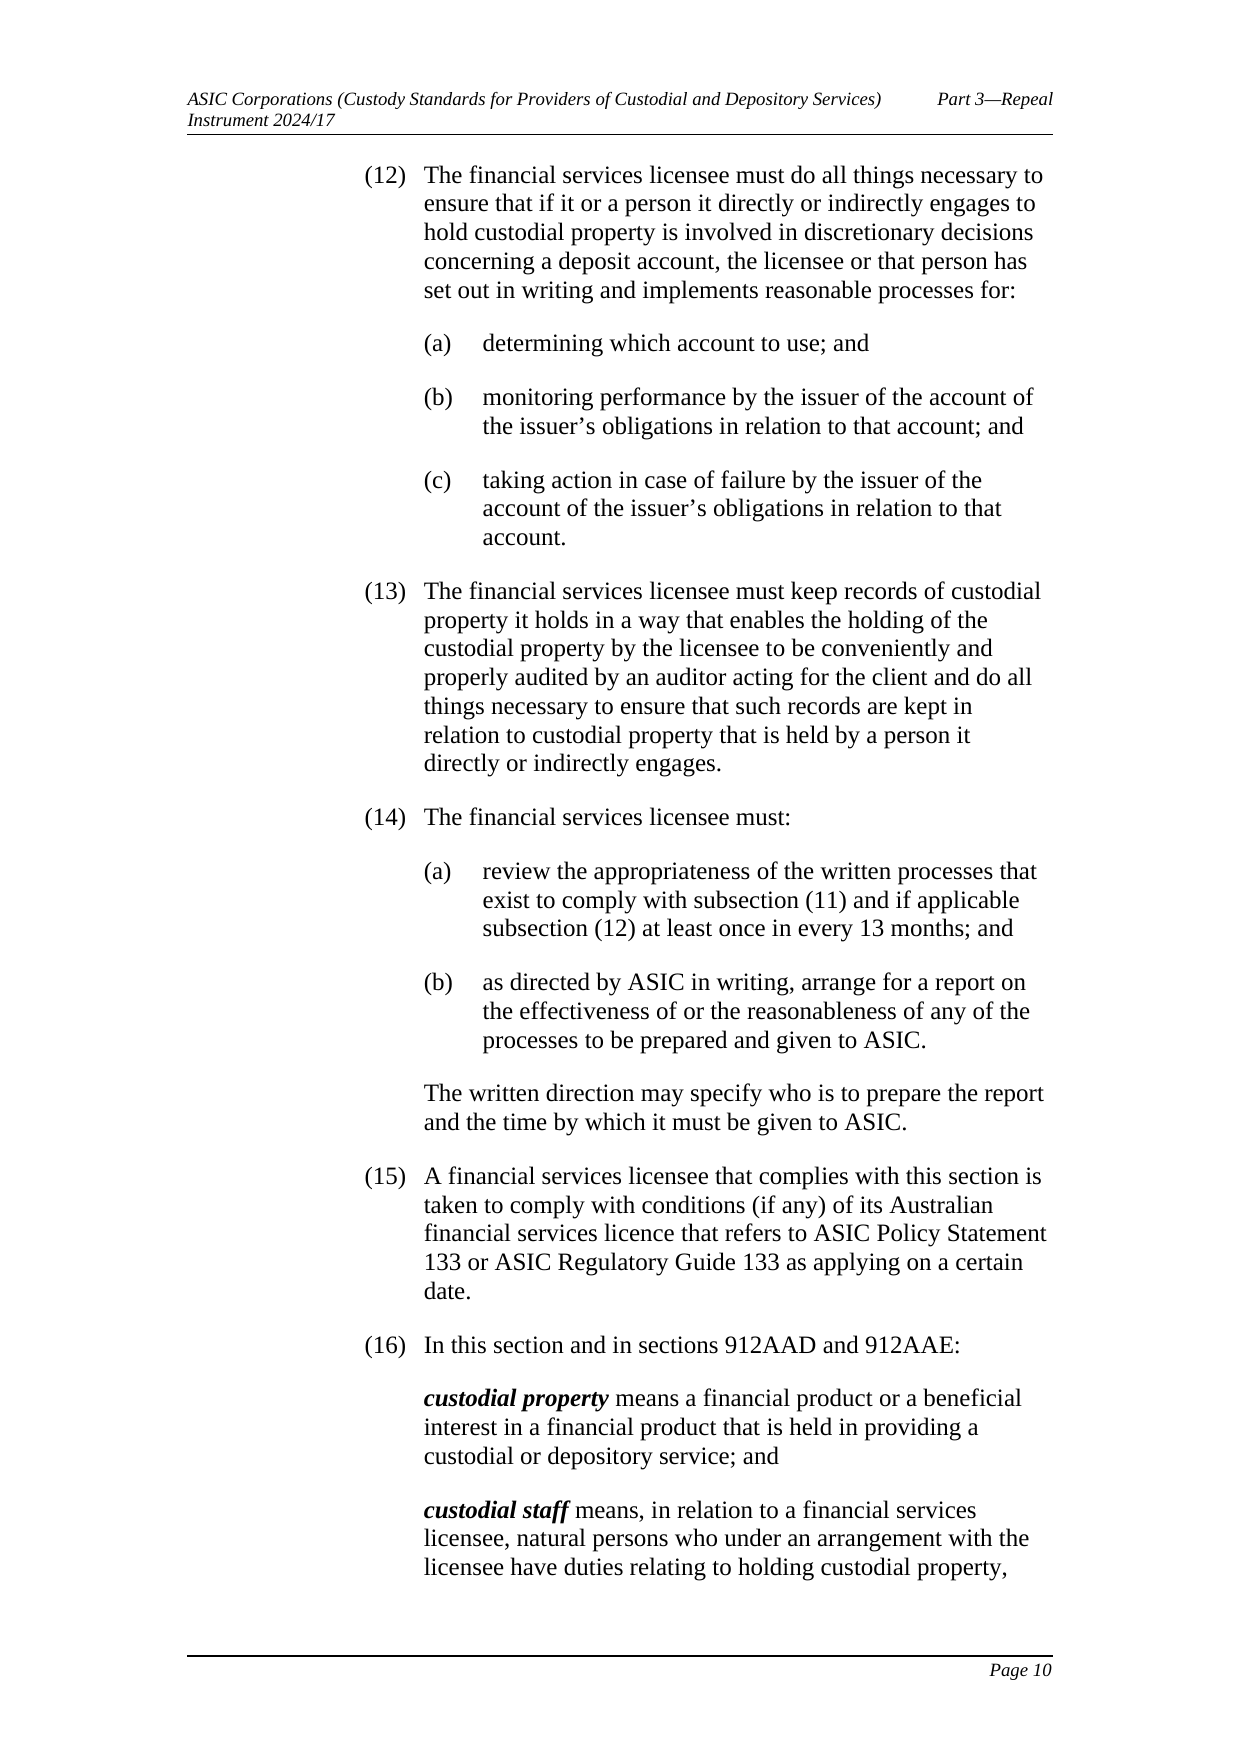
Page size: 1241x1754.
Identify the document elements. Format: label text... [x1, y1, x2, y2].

text (a) review the appropriateness of the written processes that exist to comply with subsection (11) and if applicable subsection (12) at least once in every 13 months; and [423, 856, 1053, 942]
text (a) determining which account to use; and [423, 328, 1053, 357]
text (12) The financial services licensee must do all things necessary to ensure that if it or a person it directly or indirectly engages to hold custodial property is involved in discretionary decisions concerning a deposit account, the licensee or that person has set out in writing and implements reasonable processes for: [364, 160, 1053, 303]
text (15) A financial services licensee that complies with this section is taken to comply with conditions (if any) of its Australian financial services licence that refers to ASIC Policy Statement 133 or ASIC Regulatory Guide 133 as applying on a certain date. [364, 1161, 1053, 1305]
text (16) In this section and in sections 912AAD and 912AAE: [364, 1330, 1053, 1358]
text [423, 1495, 1053, 1581]
text (b) as directed by ASIC in writing, arrange for a report on the effectiveness of or the reasonableness of any of the processes to be prepared and given to ASIC. [423, 967, 1053, 1053]
text (14) The financial services licensee must: [364, 802, 1053, 831]
text The written direction may specify who is to prepare the report and the time by which it must be given to ASIC. [423, 1078, 1053, 1136]
text (13) The financial services licensee must keep records of custodial property it holds in a way that enables the holding of the custodial property by the licensee to be conveniently and properly audited by an auditor acting for the client and do all things necessary to ensure that such records are kept in relation to custodial property that is held by a person it directly or indirectly engages. [364, 576, 1053, 777]
text (c) taking action in case of failure by the issuer of the account of the issuer’s obligations in relation to that account. [423, 465, 1053, 551]
text (b) monitoring performance by the issuer of the account of the issuer’s obligations in relation to that account; and [423, 382, 1053, 440]
text custodial property means a financial product or a beneficial interest in a financial product that is held in providing a custodial or depository service; and [423, 1383, 1053, 1470]
